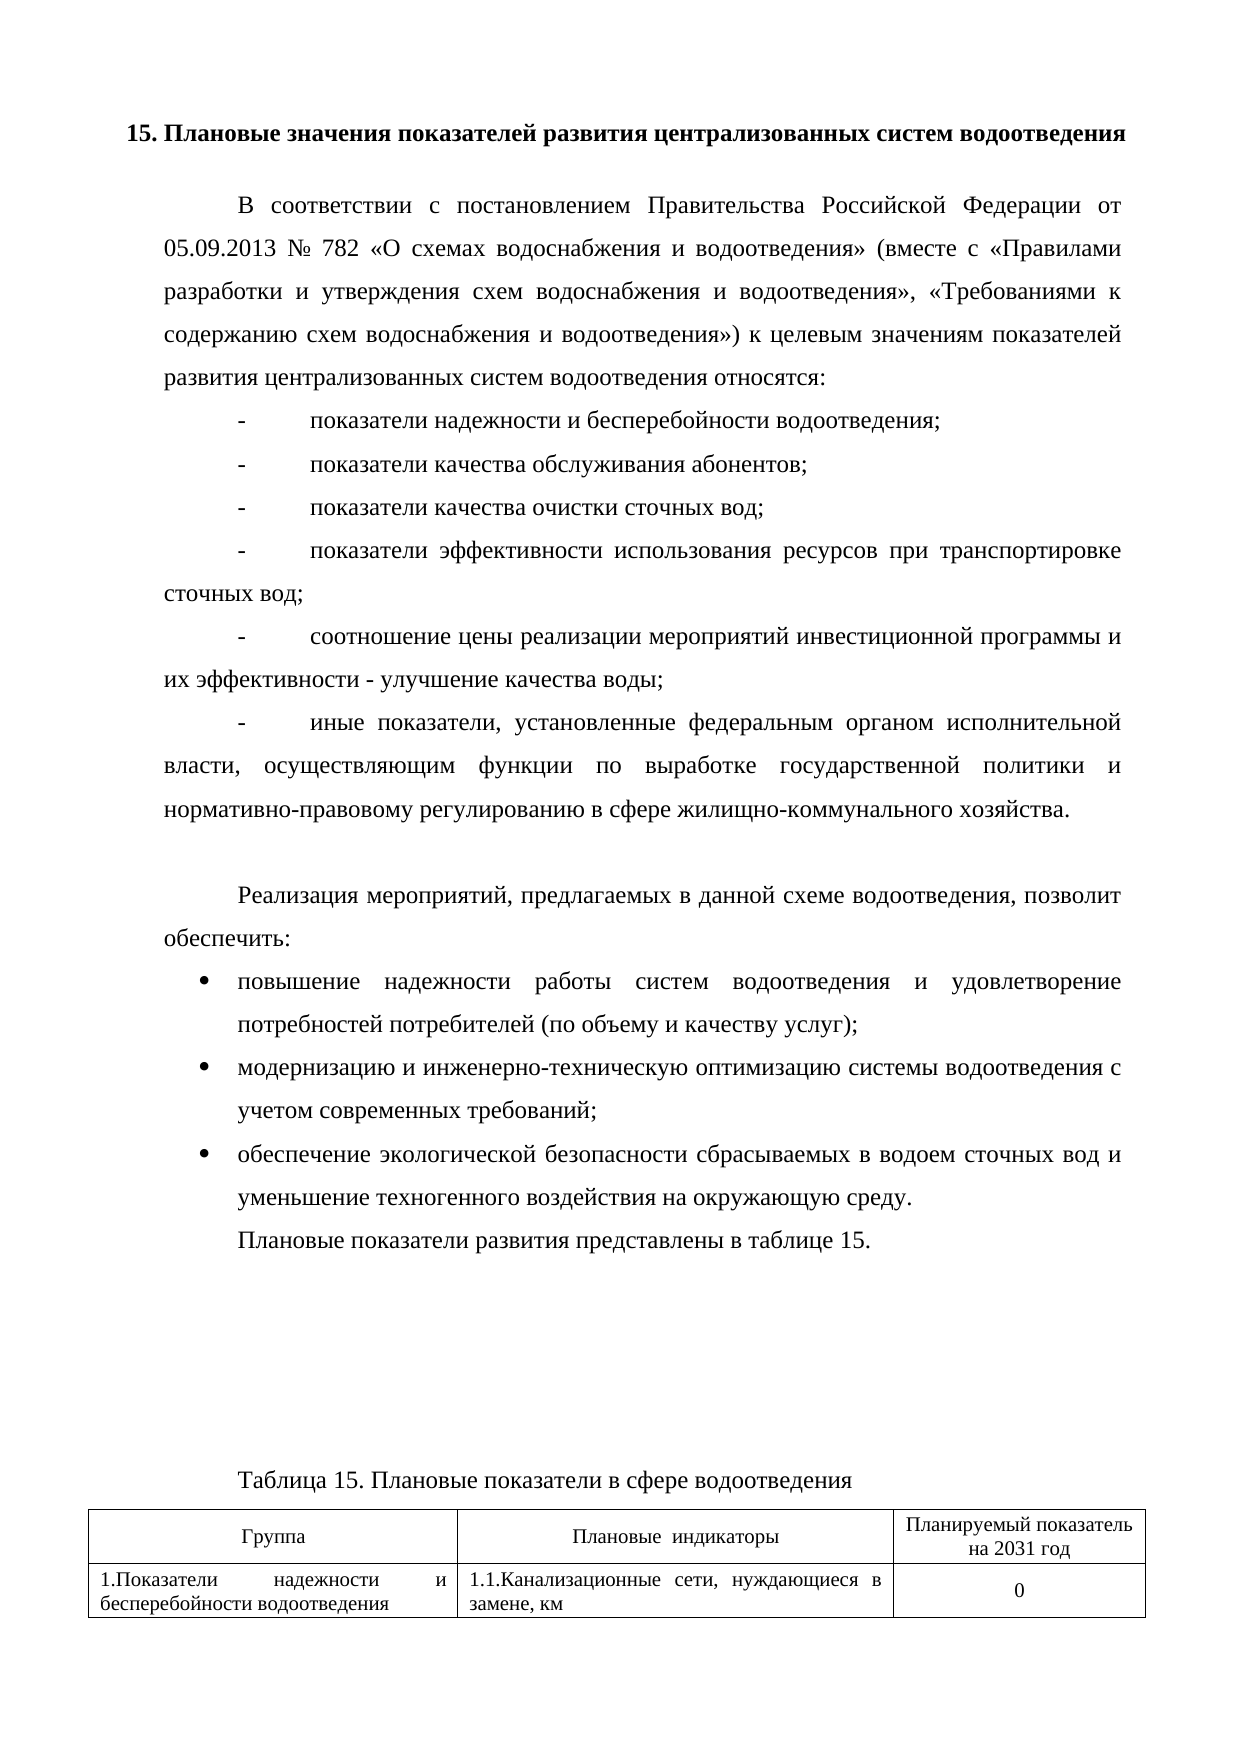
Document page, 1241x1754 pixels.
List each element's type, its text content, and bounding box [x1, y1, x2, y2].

list обеспечение экологической безопасности сбрасываемых в водоем сточных вод и уменьшение техногенного воздействия на окружающую среду. [200, 1139, 1122, 1211]
text - показатели качества обслуживания абонентов; [164, 449, 1122, 477]
text - показатели эффективности использования ресурсов при транспортировке сточных вод; [164, 535, 1122, 607]
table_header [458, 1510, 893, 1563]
text Плановые показатели развития представлены в таблице 15. [164, 1225, 1122, 1254]
text - иные показатели, установленные федеральным органом исполнительной власти, осуществляющим функции по выработке государственной политики и нормативно-правовому регулированию в сфере жилищно-коммунального хозяйства. [164, 707, 1122, 822]
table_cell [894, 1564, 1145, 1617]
list повышение надежности работы систем водоотведения и удовлетворение потребностей потребителей (по объему и качеству услуг); [200, 966, 1122, 1038]
text Таблица 15. Плановые показатели в сфере водоотведения [164, 1466, 1122, 1494]
list модернизацию и инженерно-техническую оптимизацию системы водоотведения с учетом современных требований; [200, 1052, 1122, 1124]
text - показатели надежности и бесперебойности водоотведения; [164, 406, 1122, 434]
text Реализация мероприятий, предлагаемых в данной схеме водоотведения, позволит обеспечить: [164, 880, 1122, 952]
text В соответствии с постановлением Правительства Российской Федерации от 05.09.2013 № 782 «О схемах водоснабжения и водоотведения» (вместе с «Правилами разработки и утверждения схем водоснабжения и водоотведения», «Требованиями к содержанию схем водоснабжения и водоотведения») к целевым значениям показателей развития централизованных систем водоотведения относятся: [164, 190, 1122, 391]
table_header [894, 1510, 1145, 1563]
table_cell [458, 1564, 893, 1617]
text - соотношение цены реализации мероприятий инвестиционной программы и их эффективности - улучшение качества воды; [164, 621, 1122, 693]
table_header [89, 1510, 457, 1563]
subtitle Плановые значения показателей развития централизованных систем водоотведения [126, 118, 1152, 147]
text - показатели качества очистки сточных вод; [164, 492, 1122, 521]
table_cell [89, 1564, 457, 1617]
